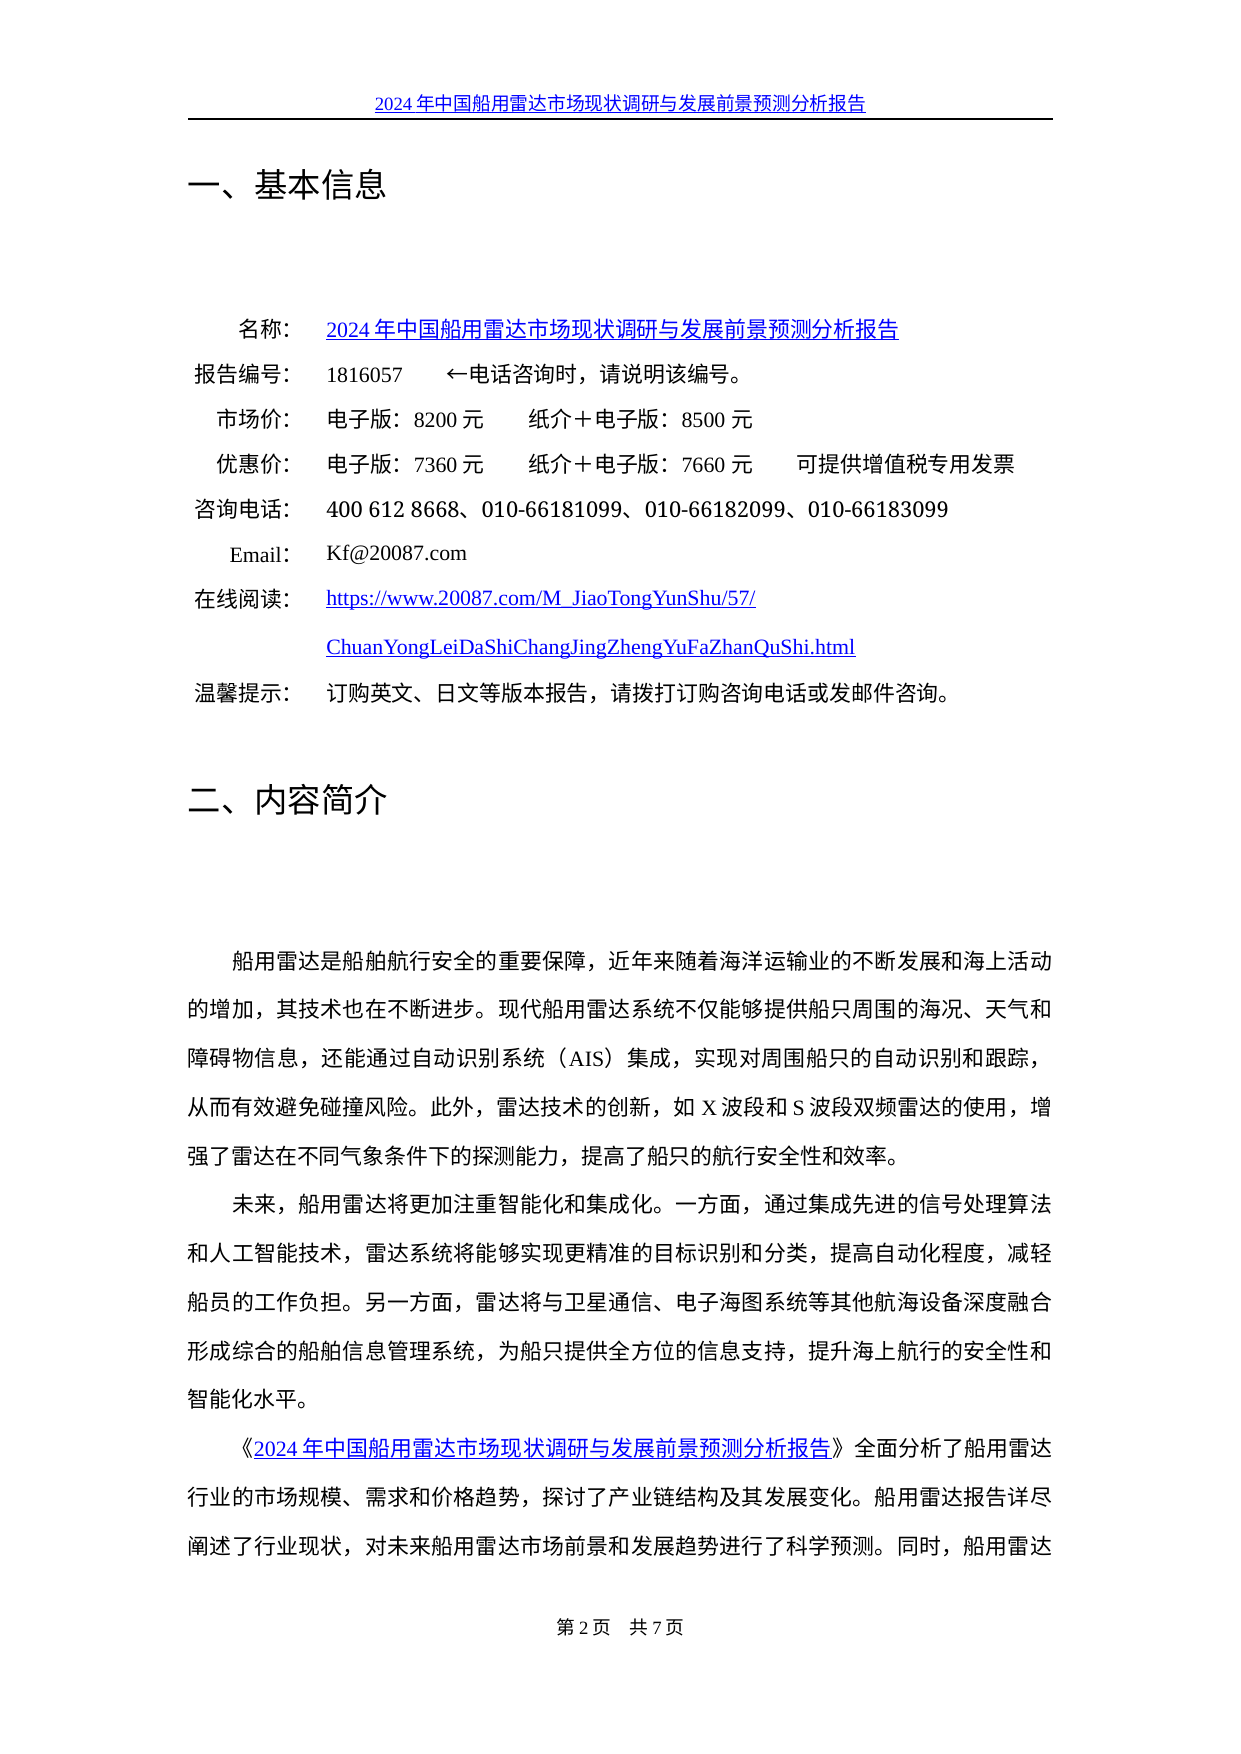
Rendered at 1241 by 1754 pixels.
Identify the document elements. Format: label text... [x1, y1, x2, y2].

table_cell Kf@20087.com [315, 537, 1073, 582]
table_cell Email： [167, 537, 315, 582]
table_cell 400 612 8668、010-66181099、010-66182099、010-66183099 [315, 492, 1073, 537]
table_cell 在线阅读： [167, 582, 315, 675]
table_cell 温馨提示： [167, 675, 315, 720]
table_cell 报告编号： [167, 357, 315, 402]
table_cell 1816057 ←电话咨询时，请说明该编号。 [315, 357, 1073, 402]
table_cell 市场价： [167, 402, 315, 447]
table_cell 电子版：7360 元 纸介＋电子版：7660 元 可提供增值税专用发票 [315, 447, 1073, 492]
table_cell 优惠价： [167, 447, 315, 492]
table_header 名称： [167, 312, 315, 357]
table_cell 电子版：8200 元 纸介＋电子版：8500 元 [315, 402, 1073, 447]
title 二、内容简介 [187, 766, 1053, 831]
table_cell [315, 582, 1073, 675]
table_header 2024年中国船用雷达市场现状调研与发展前景预测分析报告 [315, 312, 1073, 357]
title 一、基本信息 [187, 150, 1053, 215]
table_cell 咨询电话： [167, 492, 315, 537]
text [187, 943, 1053, 1561]
table_cell 订购英文、日文等版本报告，请拨打订购咨询电话或发邮件咨询。 [315, 675, 1073, 720]
